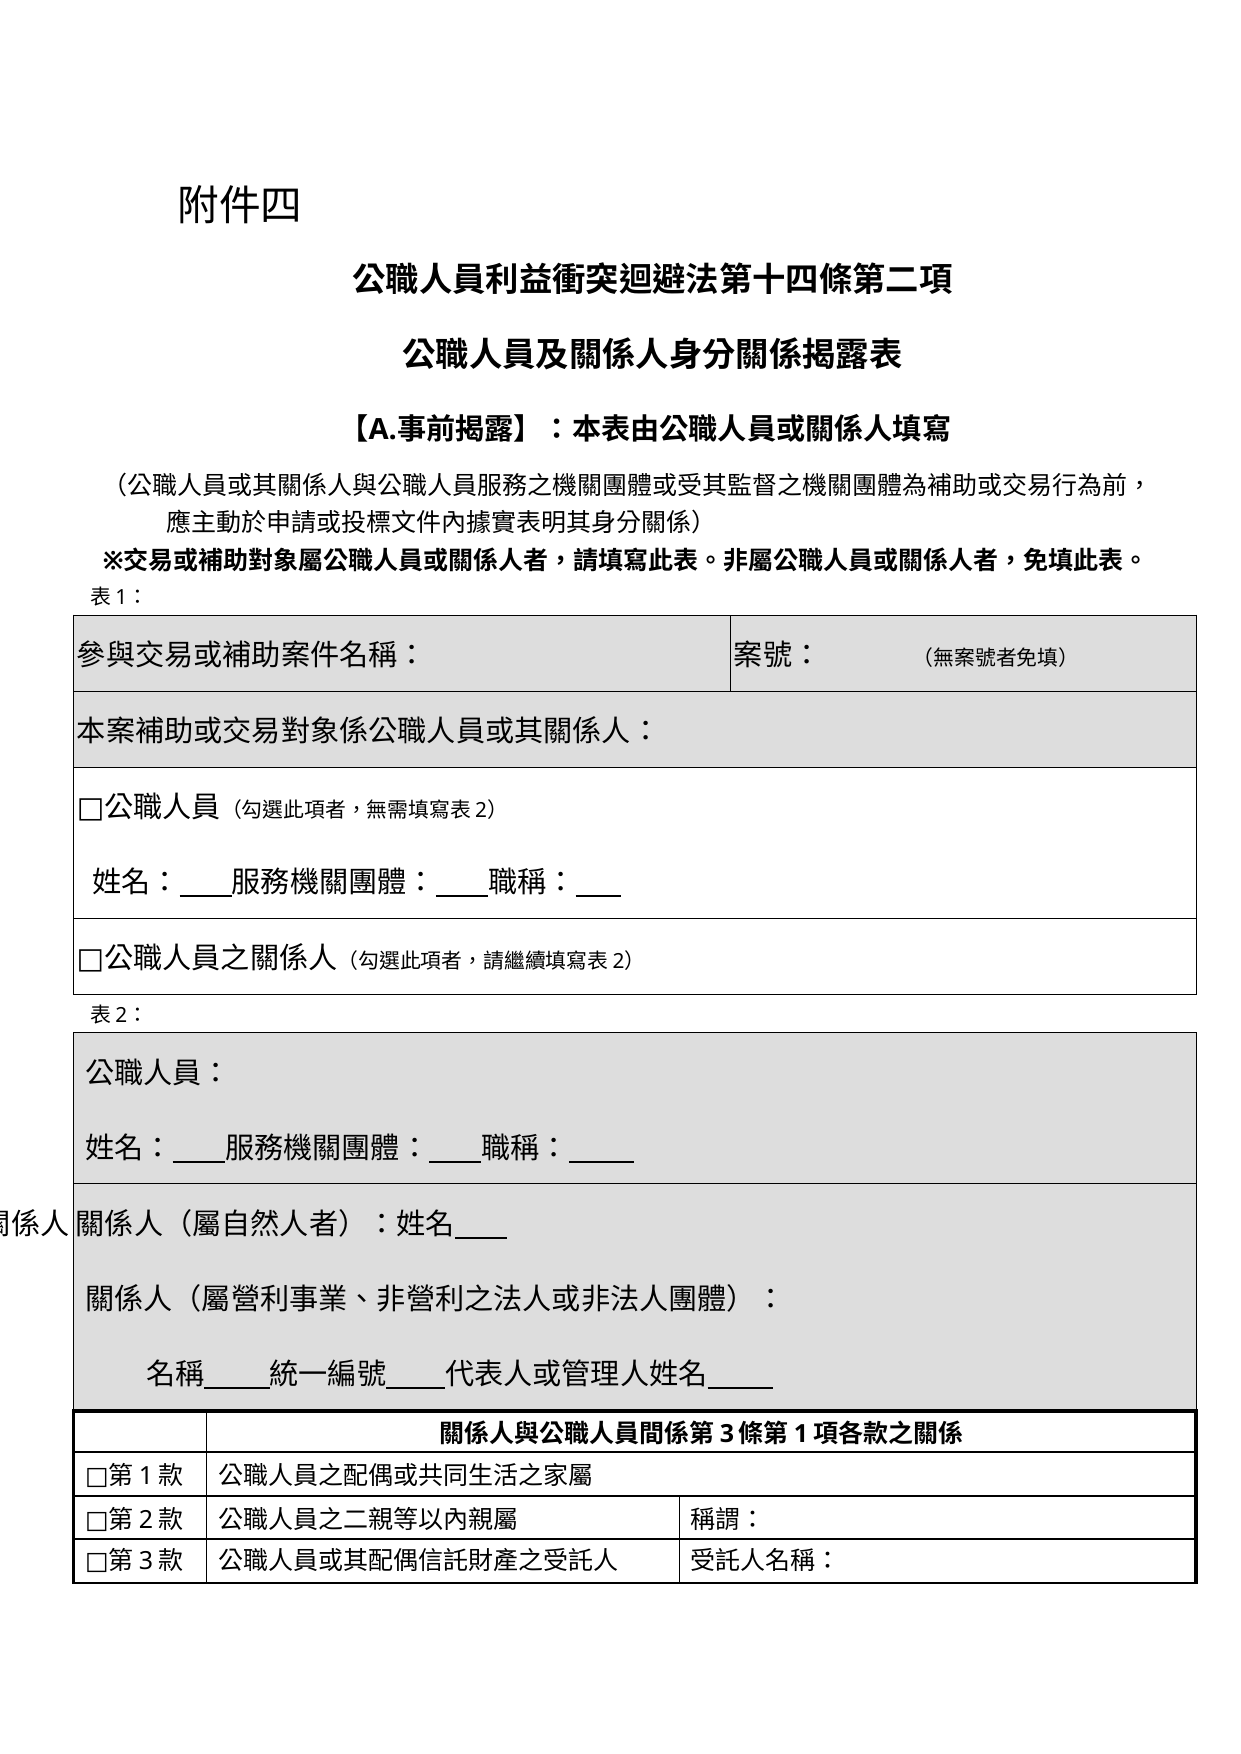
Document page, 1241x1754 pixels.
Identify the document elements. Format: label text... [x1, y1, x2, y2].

table_header 公職人員： 姓名： 服務機關團體： 職稱： [74, 1033, 1196, 1183]
table_cell 公職人員之配偶或共同生活之家屬 [207, 1453, 1194, 1495]
text 附件四 [177, 164, 1092, 239]
table_cell 關係人與公職人員間係第3條第1項各款之關係 [207, 1413, 1194, 1451]
table_cell 本案補助或交易對象係公職人員或其關係人： [74, 692, 1196, 767]
table_cell □公職人員之關係人（勾選此項者，請繼續填寫表2） [74, 919, 1196, 994]
text ※交易或補助對象屬公職人員或關係人者，請填寫此表。非屬公職人員或關係人者，免填此表。 [102, 539, 1166, 577]
text 表1： [74, 577, 1171, 614]
table_cell 受託人名稱： [680, 1540, 1194, 1582]
table_cell [75, 1413, 206, 1451]
text 【A.事前揭露】：本表由公職人員或關係人填寫 [74, 389, 1216, 464]
text （公職人員或其關係人與公職人員服務之機關團體或受其監督之機關團體為補助或交易行為前，應主動於申請或投標文件內據實表明其身分關係） [102, 464, 1166, 539]
table_cell 公職人員之二親等以內親屬 [207, 1497, 679, 1538]
table_cell □公職人員（勾選此項者，無需填寫表2） 姓名： 服務機關團體： 職稱： [74, 768, 1196, 918]
table_cell □第2款 [75, 1497, 206, 1538]
table_cell □第3款 [75, 1540, 206, 1582]
text 表2： [74, 995, 1092, 1032]
table_cell 關係人 關係人（屬自然人者）：姓名 關係人（屬營利事業、非營利之法人或非法人團體）： 名稱 統一編號 代表人或管理人姓名 [74, 1184, 1196, 1409]
table_cell 公職人員或其配偶信託財產之受託人 [207, 1540, 679, 1582]
text 公職人員及關係人身分關係揭露表 [74, 314, 1231, 389]
table_cell 稱謂： [680, 1497, 1194, 1538]
text 公職人員利益衝突迴避法第十四條第二項 [74, 239, 1231, 314]
table_header 案號： （無案號者免填） [731, 616, 1196, 691]
table_cell □第1款 [75, 1453, 206, 1495]
table_header 參與交易或補助案件名稱： [74, 616, 730, 691]
